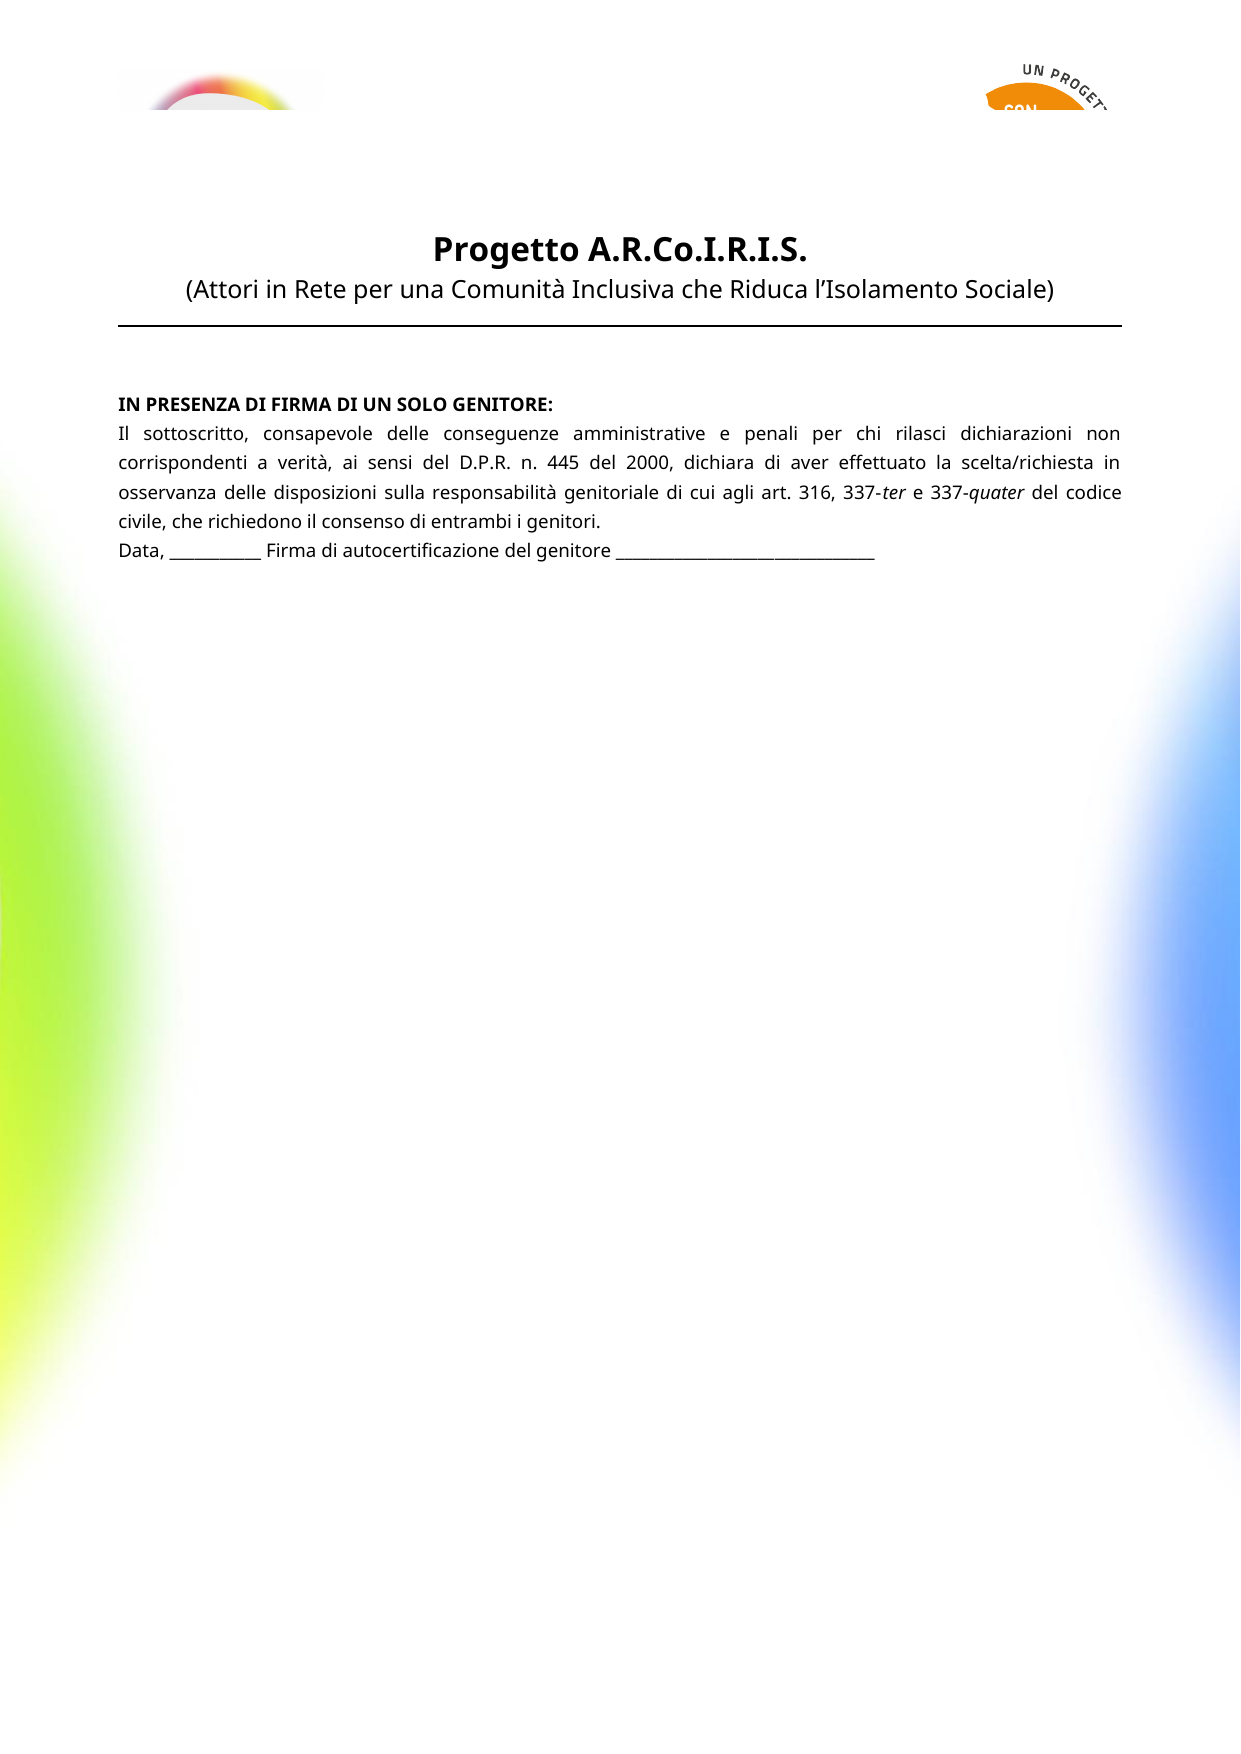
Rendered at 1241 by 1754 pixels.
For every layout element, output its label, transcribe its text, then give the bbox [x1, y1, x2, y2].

text IN PRESENZA DI FIRMA DI UN SOLO GENITORE: [118, 391, 1122, 417]
picture [0, 60, 1241, 1754]
text Il sottoscritto, consapevole delle conseguenze amministrative e penali per chi rilasci dichiarazioni non corrispondenti a verità, ai sensi del D.P.R. n. 445 del 2000, dichiara di aver effettuato la scelta/richiesta in osservanza delle disposizioni sulla responsabilità genitoriale di cui agli art. 316, 337-ter e 337-quater del codice civile, che richiedono il consenso di entrambi i genitori. [118, 420, 1122, 534]
text Data, ___________ Firma di autocertificazione del genitore _______________________________ [118, 537, 1122, 563]
